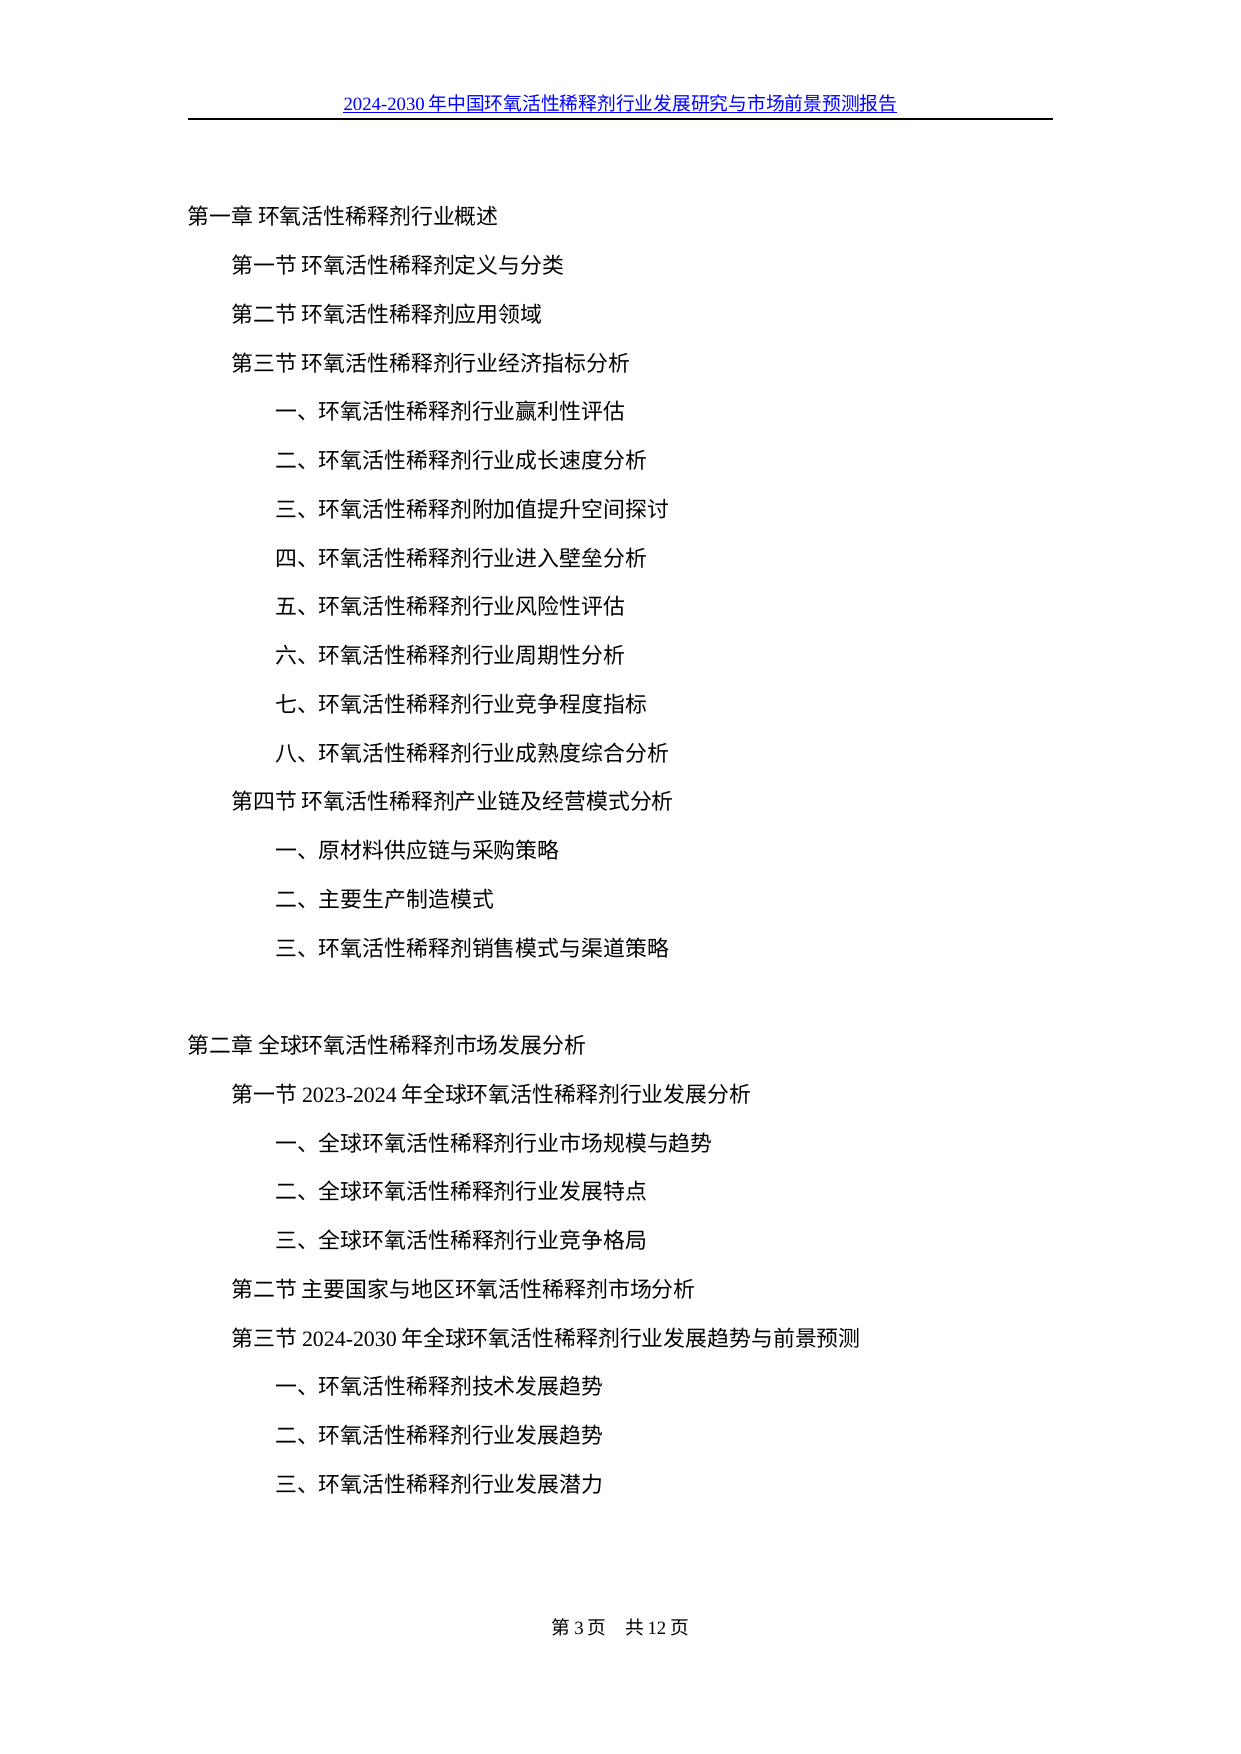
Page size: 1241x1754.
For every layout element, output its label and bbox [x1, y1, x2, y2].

text [187, 150, 1053, 1499]
